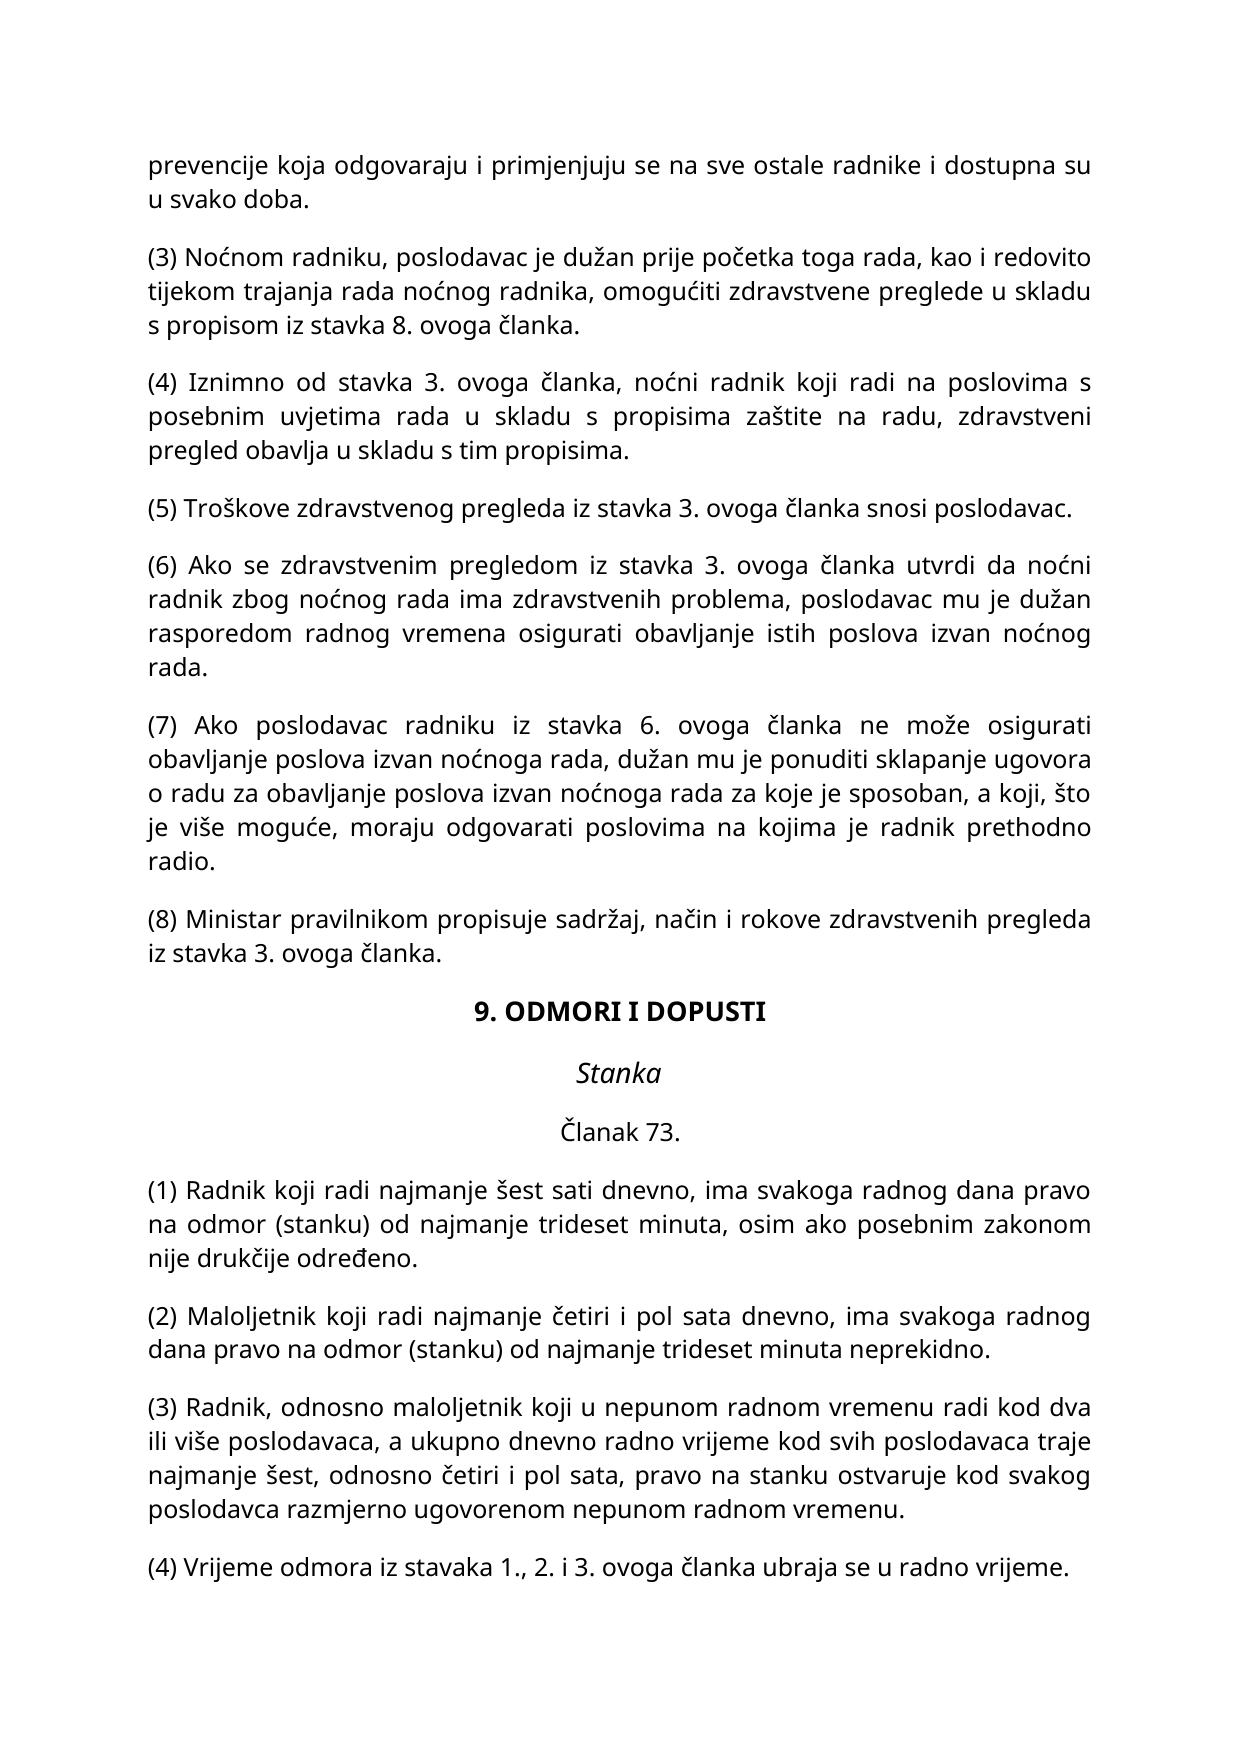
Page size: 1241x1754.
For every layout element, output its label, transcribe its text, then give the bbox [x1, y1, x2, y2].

text (4) Iznimno od stavka 3. ovoga članka, noćni radnik koji radi na poslovima s posebnim uvjetima rada u skladu s propisima zaštite na radu, zdravstveni pregled obavlja u skladu s tim propisima. [148, 365, 1093, 467]
text (6) Ako se zdravstvenim pregledom iz stavka 3. ovoga članka utvrdi da noćni radnik zbog noćnog rada ima zdravstvenih problema, poslodavac mu je dužan rasporedom radnog vremena osigurati obavljanje istih poslova izvan noćnog rada. [148, 548, 1093, 684]
text Stanka [148, 1053, 1093, 1092]
text (5) Troškove zdravstvenog pregleda iz stavka 3. ovoga članka snosi poslodavac. [148, 490, 1093, 524]
text 9. ODMORI I DOPUSTI [148, 993, 1093, 1030]
text (3) Radnik, odnosno maloljetnik koji u nepunom radnom vremenu radi kod dva ili više poslodavaca, a ukupno dnevno radno vrijeme kod svih poslodavaca traje najmanje šest, odnosno četiri i pol sata, pravo na stanku ostvaruje kod svakog poslodavca razmjerno ugovorenom nepunom radnom vremenu. [148, 1390, 1093, 1526]
text Članak 73. [148, 1115, 1093, 1149]
text (4) Vrijeme odmora iz stavaka 1., 2. i 3. ovoga članka ubraja se u radno vrijeme. [148, 1549, 1093, 1583]
text (2) Maloljetnik koji radi najmanje četiri i pol sata dnevno, ima svakoga radnog dana pravo na odmor (stanku) od najmanje trideset minuta neprekidno. [148, 1298, 1093, 1366]
text (8) Ministar pravilnikom propisuje sadržaj, način i rokove zdravstvenih pregleda iz stavka 3. ovoga članka. [148, 901, 1093, 969]
text (7) Ako poslodavac radniku iz stavka 6. ovoga članka ne može osigurati obavljanje poslova izvan noćnoga rada, dužan mu je ponuditi sklapanje ugovora o radu za obavljanje poslova izvan noćnoga rada za koje je sposoban, a koji, što je više moguće, moraju odgovarati poslovima na kojima je radnik prethodno radio. [148, 708, 1093, 878]
text (3) Noćnom radniku, poslodavac je dužan prije početka toga rada, kao i redovito tijekom trajanja rada noćnog radnika, omogućiti zdravstvene preglede u skladu s propisom iz stavka 8. ovoga članka. [148, 239, 1093, 341]
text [148, 148, 1093, 216]
text (1) Radnik koji radi najmanje šest sati dnevno, ima svakoga radnog dana pravo na odmor (stanku) od najmanje trideset minuta, osim ako posebnim zakonom nije drukčije određeno. [148, 1172, 1093, 1275]
